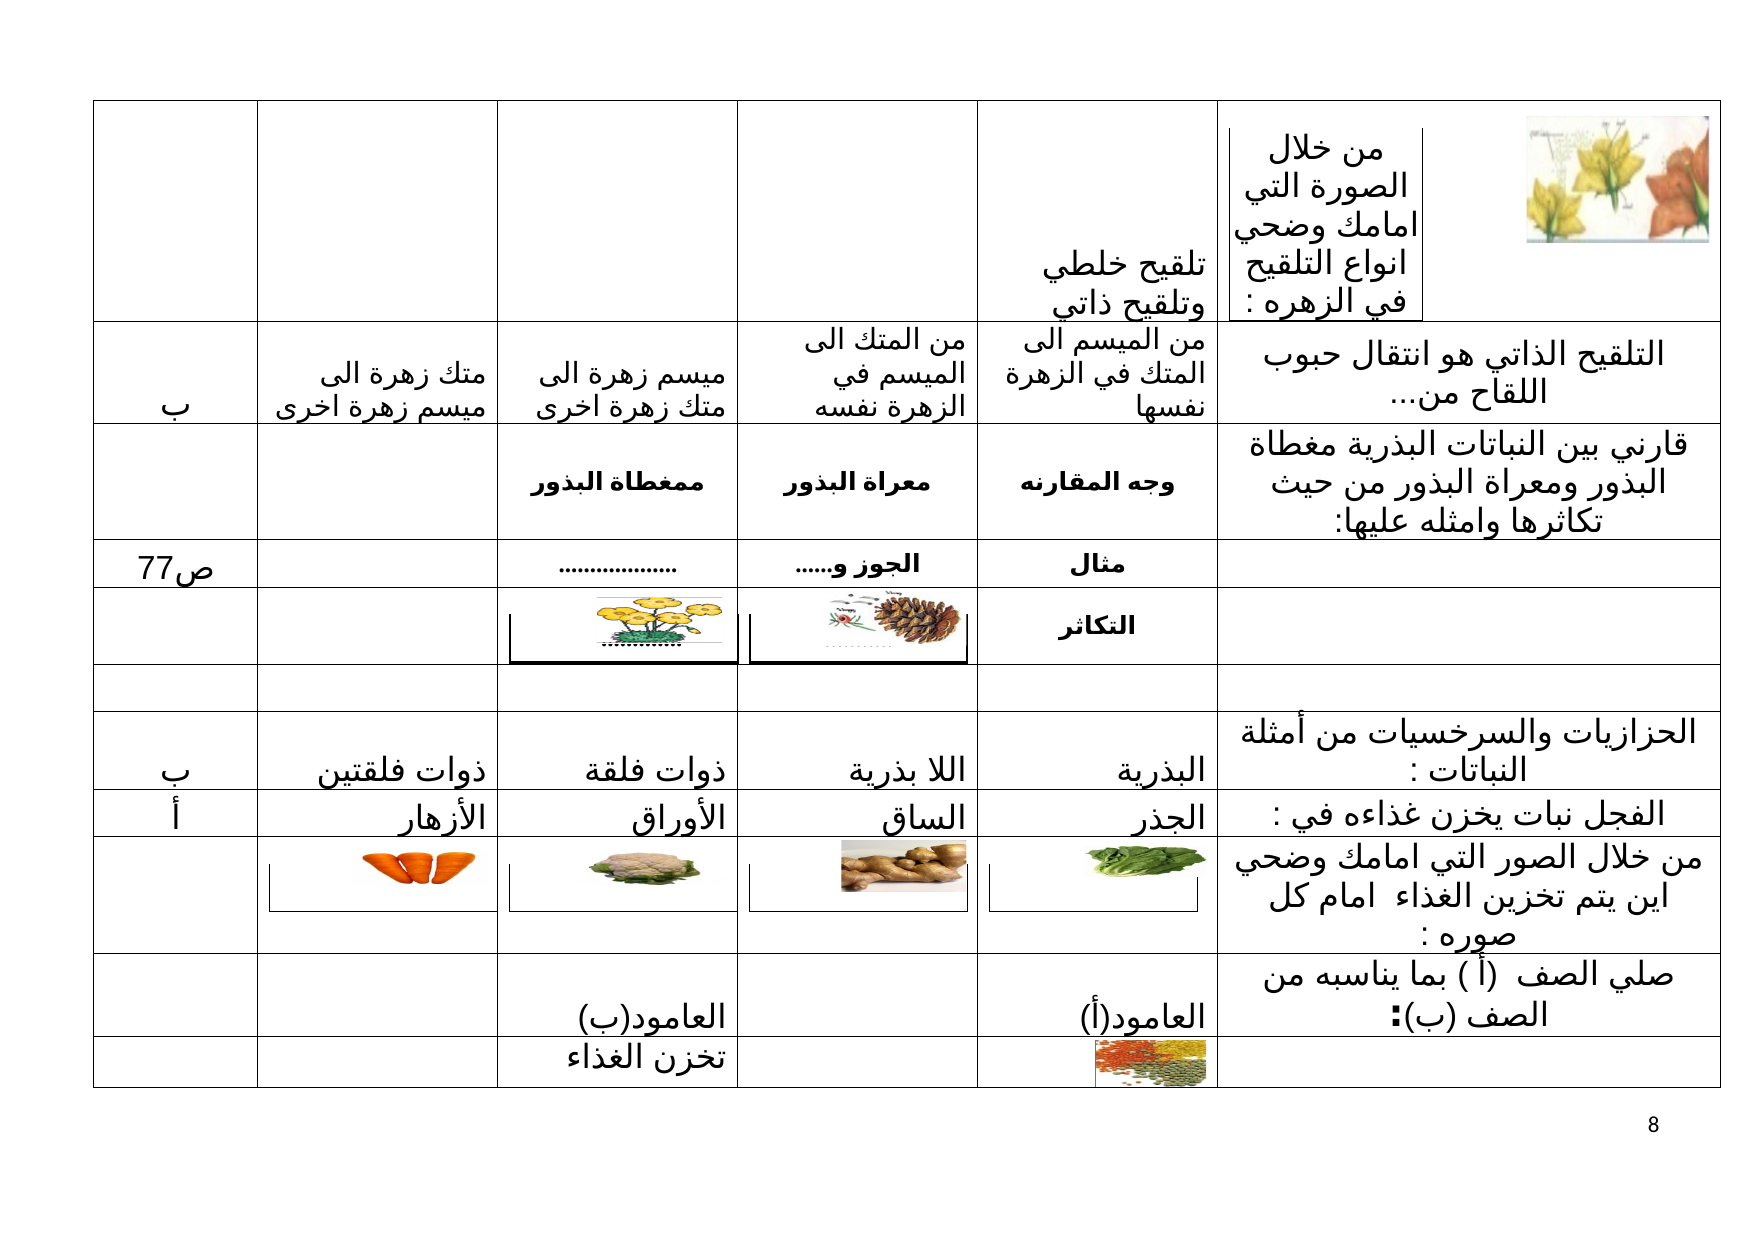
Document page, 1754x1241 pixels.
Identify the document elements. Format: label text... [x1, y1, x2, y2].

table_cell متك زهرة الى ميسم زهرة اخرى [258, 322, 497, 423]
table_cell [258, 101, 497, 321]
table_cell [258, 588, 497, 663]
table_cell ذوات فلقة [498, 712, 737, 789]
picture [821, 589, 967, 646]
table_cell [738, 1037, 977, 1087]
table_cell الأوراق [498, 790, 737, 836]
picture [841, 840, 967, 892]
table_cell الأزهار [258, 790, 497, 836]
table_cell من خلال الصور التي امامك وضحي اين يتم تخزين الغذاء امام كل صوره : [1218, 837, 1720, 953]
picture [350, 851, 487, 885]
table_cell [1218, 588, 1720, 663]
table_cell أ [94, 790, 257, 836]
table_cell [1218, 665, 1720, 711]
table_cell الجذر [978, 790, 1217, 836]
table_cell [94, 101, 257, 321]
table_cell [738, 101, 977, 321]
table_cell قارني بين النباتات البذرية مغطاة البذور ومعراة البذور من حيث تكاثرها وامثله عليها: [1218, 424, 1720, 539]
table_cell [498, 665, 737, 711]
table_cell ميسم زهرة الى متك زهرة اخرى [498, 322, 737, 423]
table_cell [258, 954, 497, 1036]
table_cell من المتك الى الميسم في الزهرة نفسه [738, 322, 977, 423]
table_cell الساق [738, 790, 977, 836]
table_cell [738, 588, 977, 663]
table_cell [94, 424, 257, 539]
table_cell العامود(أ) [978, 954, 1217, 1036]
table_cell ................... [498, 540, 737, 587]
table_cell ذوات فلقتين [258, 712, 497, 789]
table_cell [738, 837, 977, 953]
picture [571, 851, 727, 885]
table_cell [258, 540, 497, 587]
table_cell [498, 837, 737, 953]
table_cell [258, 1037, 497, 1087]
picture [1095, 1040, 1207, 1087]
picture [593, 597, 727, 644]
table_cell اللا بذرية [738, 712, 977, 789]
table_cell ب [94, 322, 257, 423]
table_cell [258, 837, 497, 953]
table_cell الحزازيات والسرخسيات من أمثلة النباتات : [1218, 712, 1720, 789]
table_cell [94, 665, 257, 711]
table_cell [498, 101, 737, 321]
table_cell [1218, 540, 1720, 587]
table_cell مثال [978, 540, 1217, 587]
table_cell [498, 1037, 737, 1087]
table_cell العامود(ب) [498, 954, 737, 1036]
table_cell [94, 837, 257, 953]
picture [1526, 116, 1710, 243]
table_cell [258, 424, 497, 539]
table_cell من الميسم الى المتك في الزهرة نفسها [978, 322, 1217, 423]
table_cell [978, 1037, 1217, 1087]
table_cell معراة البذور [738, 424, 977, 539]
table_cell [258, 665, 497, 711]
table_cell صلي الصف (أ ) بما يناسبه من الصف (ب): [1218, 954, 1720, 1036]
table_cell ممغطاة البذور [498, 424, 737, 539]
table_cell التلقيح الذاتي هو انتقال حبوب اللقاح من... [1218, 322, 1720, 423]
table_cell البذرية [978, 712, 1217, 789]
table_cell ب [94, 712, 257, 789]
table_cell وجه المقارنه [978, 424, 1217, 539]
table_cell [978, 665, 1217, 711]
table_cell [94, 954, 257, 1036]
table_cell ص77 [94, 540, 257, 587]
table_cell [978, 837, 1217, 953]
table_cell الفجل نبات يخزن غذاءه في : [1218, 790, 1720, 836]
table_cell [1218, 1037, 1720, 1087]
table_cell [94, 588, 257, 663]
table_cell [94, 1037, 257, 1087]
table_cell التكاثر [978, 588, 1217, 663]
table_cell [1218, 101, 1720, 321]
table_cell [498, 588, 737, 663]
picture [1084, 846, 1207, 877]
table_cell [738, 954, 977, 1036]
table_cell الجوز و...... [738, 540, 977, 587]
table_cell تلقيح خلطي وتلقيح ذاتي [978, 101, 1217, 321]
table_cell [738, 665, 977, 711]
